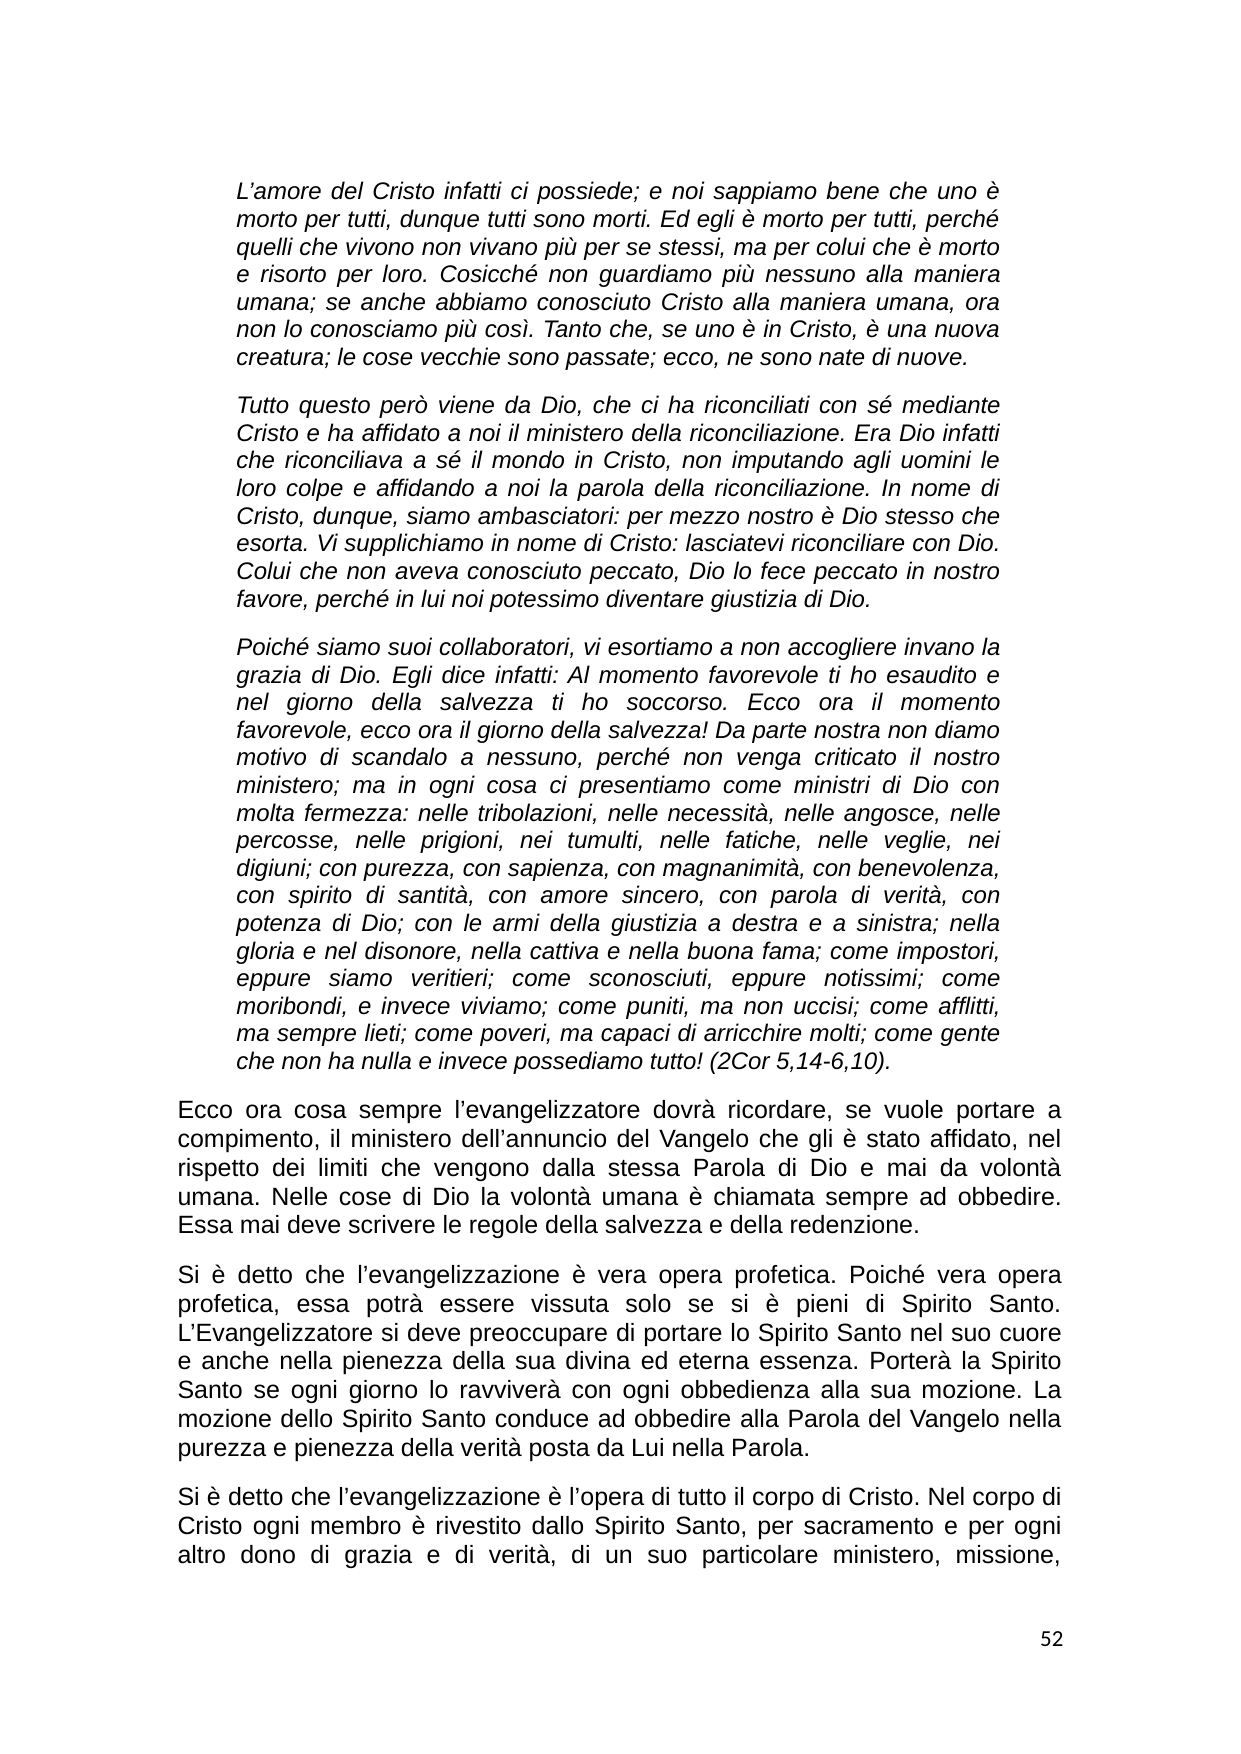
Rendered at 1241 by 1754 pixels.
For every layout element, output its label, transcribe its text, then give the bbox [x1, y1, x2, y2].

text Poiché siamo suoi collaboratori, vi esortiamo a non accogliere invano la grazia di Dio. Egli dice infatti: Al momento favorevole ti ho esaudito e nel giorno della salvezza ti ho soccorso. Ecco ora il momento favorevole, ecco ora il giorno della salvezza! Da parte nostra non diamo motivo di scandalo a nessuno, perché non venga criticato il nostro ministero; ma in ogni cosa ci presentiamo come ministri di Dio con molta fermezza: nelle tribolazioni, nelle necessità, nelle angosce, nelle percosse, nelle prigioni, nei tumulti, nelle fatiche, nelle veglie, nei digiuni; con purezza, con sapienza, con magnanimità, con benevolenza, con spirito di santità, con amore sincero, con parola di verità, con potenza di Dio; con le armi della giustizia a destra e a sinistra; nella gloria e nel disonore, nella cattiva e nella buona fama; come impostori, eppure siamo veritieri; come sconosciuti, eppure notissimi; come moribondi, e invece viviamo; come puniti, ma non uccisi; come afflitti, ma sempre lieti; come poveri, ma capaci di arricchire molti; come gente che non ha nulla e invece possediamo tutto! (2Cor 5,14-6,10). [236, 633, 1004, 1074]
text L’amore del Cristo infatti ci possiede; e noi sappiamo bene che uno è morto per tutti, dunque tutti sono morti. Ed egli è morto per tutti, perché quelli che vivono non vivano più per se stessi, ma per colui che è morto e risorto per loro. Cosicché non guardiamo più nessuno alla maniera umana; se anche abbiamo conosciuto Cristo alla maniera umana, ora non lo conosciamo più così. Tanto che, se uno è in Cristo, è una nuova creatura; le cose vecchie sono passate; ecco, ne sono nate di nuove. [236, 177, 1004, 370]
text Si è detto che l’evangelizzazione è vera opera profetica. Poiché vera opera profetica, essa potrà essere vissuta solo se si è pieni di Spirito Santo. L’Evangelizzatore si deve preoccupare di portare lo Spirito Santo nel suo cuore e anche nella pienezza della sua divina ed eterna essenza. Porterà la Spirito Santo se ogni giorno lo ravviverà con ogni obbedienza alla sua mozione. La mozione dello Spirito Santo conduce ad obbedire alla Parola del Vangelo nella purezza e pienezza della verità posta da Lui nella Parola. [177, 1260, 1063, 1461]
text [177, 1482, 1063, 1568]
text Tutto questo però viene da Dio, che ci ha riconciliati con sé mediante Cristo e ha affidato a noi il ministero della riconciliazione. Era Dio infatti che riconciliava a sé il mondo in Cristo, non imputando agli uomini le loro colpe e affidando a noi la parola della riconciliazione. In nome di Cristo, dunque, siamo ambasciatori: per mezzo nostro è Dio stesso che esorta. Vi supplichiamo in nome di Cristo: lasciatevi riconciliare con Dio. Colui che non aveva conosciuto peccato, Dio lo fece peccato in nostro favore, perché in lui noi potessimo diventare giustizia di Dio. [236, 391, 1004, 612]
text Ecco ora cosa sempre l’evangelizzatore dovrà ricordare, se vuole portare a compimento, il ministero dell’annuncio del Vangelo che gli è stato affidato, nel rispetto dei limiti che vengono dalla stessa Parola di Dio e mai da volontà umana. Nelle cose di Dio la volontà umana è chiamata sempre ad obbedire. Essa mai deve scrivere le regole della salvezza e della redenzione. [177, 1095, 1063, 1239]
